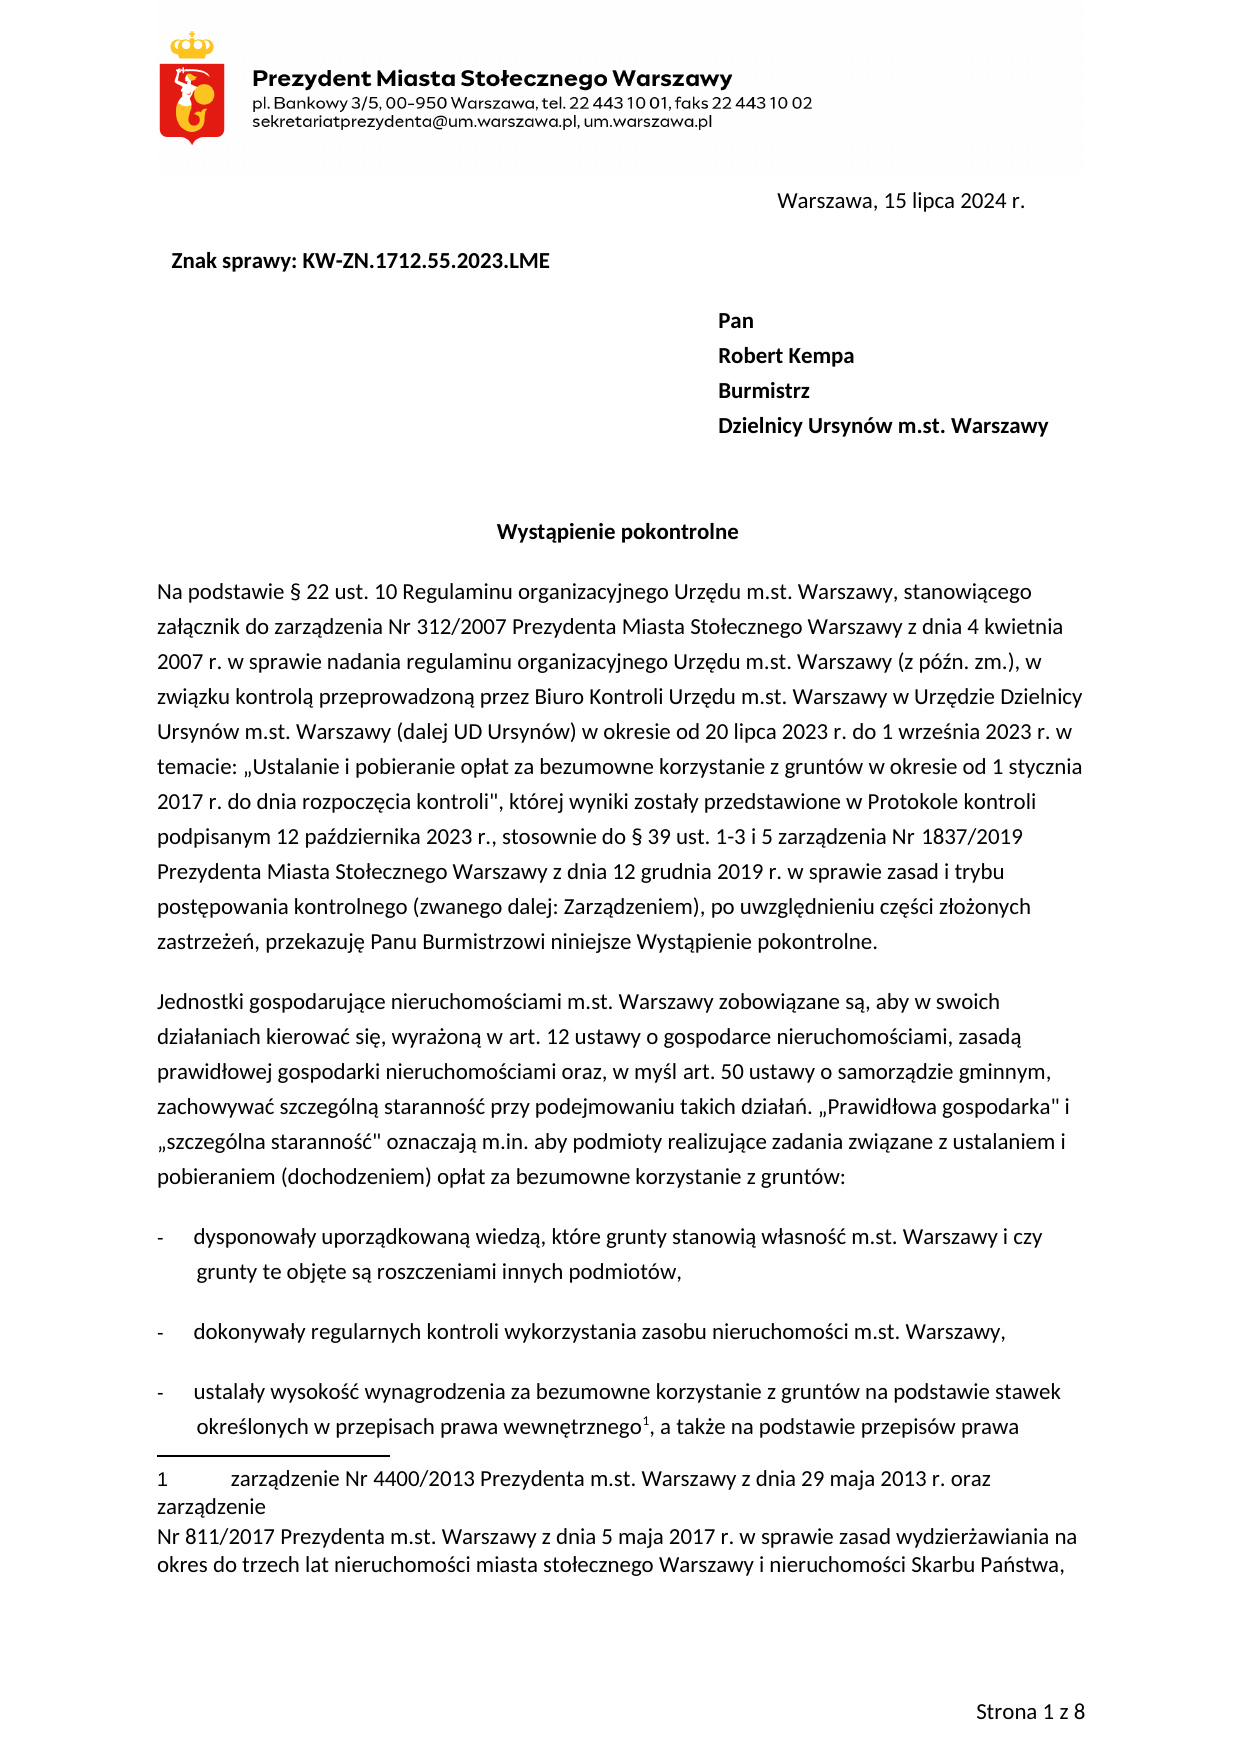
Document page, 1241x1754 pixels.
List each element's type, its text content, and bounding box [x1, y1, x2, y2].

text Dzielnicy Ursynów m.st. Warszawy [718, 412, 1085, 440]
text Jednostki gospodarujące nieruchomościami m.st. Warszawy zobowiązane są, aby w swoich działaniach kierować się, wyrażoną w art. 12 ustawy o gospodarce nieruchomościami, zasadą prawidłowej gospodarki nieruchomościami oraz, w myśl art. 50 ustawy o samorządzie gminnym, zachowywać szczególną staranność przy podejmowaniu takich działań. „Prawidłowa gospodarka" i „szczególna staranność" oznaczają m.in. aby podmioty realizujące zadania związane z ustalaniem i pobieraniem (dochodzeniem) opłat za bezumowne korzystanie z gruntów: [157, 987, 1085, 1191]
list dysponowały uporządkowaną wiedzą, które grunty stanowią własność m.st. Warszawy i czy grunty te objęte są roszczeniami innych podmiotów, [157, 1222, 1085, 1286]
text Pan [718, 307, 1085, 335]
text Na podstawie § 22 ust. 10 Regulaminu organizacyjnego Urzędu m.st. Warszawy, stanowiącego załącznik do zarządzenia Nr 312/2007 Prezydenta Miasta Stołecznego Warszawy z dnia 4 kwietnia 2007 r. w sprawie nadania regulaminu organizacyjnego Urzędu m.st. Warszawy (z późn. zm.), w związku kontrolą przeprowadzoną przez Biuro Kontroli Urzędu m.st. Warszawy w Urzędzie Dzielnicy Ursynów m.st. Warszawy (dalej UD Ursynów) w okresie od 20 lipca 2023 r. do 1 września 2023 r. w temacie: „Ustalanie i pobieranie opłat za bezumowne korzystanie z gruntów w okresie od 1 stycznia 2017 r. do dnia rozpoczęcia kontroli", której wyniki zostały przedstawione w Protokole kontroli podpisanym 12 października 2023 r., stosownie do § 39 ust. 1-3 i 5 zarządzenia Nr 1837/2019 Prezydenta Miasta Stołecznego Warszawy z dnia 12 grudnia 2019 r. w sprawie zasad i trybu postępowania kontrolnego (zwanego dalej: Zarządzeniem), po uwzględnieniu części złożonych zastrzeżeń, przekazuję Panu Burmistrzowi niniejsze Wystąpienie pokontrolne. [157, 577, 1085, 956]
subtitle Wystąpienie pokontrolne [497, 517, 1085, 546]
list dokonywały regularnych kontroli wykorzystania zasobu nieruchomości m.st. Warszawy, [157, 1317, 1085, 1346]
text Znak sprawy: KW-ZN.1712.55.2023.LME [171, 247, 1085, 275]
text Burmistrz [718, 377, 904, 405]
text Warszawa, 15 lipca 2024 r. [777, 187, 1085, 215]
picture [156, 0, 1085, 175]
text Robert Kempa [718, 342, 904, 370]
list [157, 1377, 1085, 1441]
